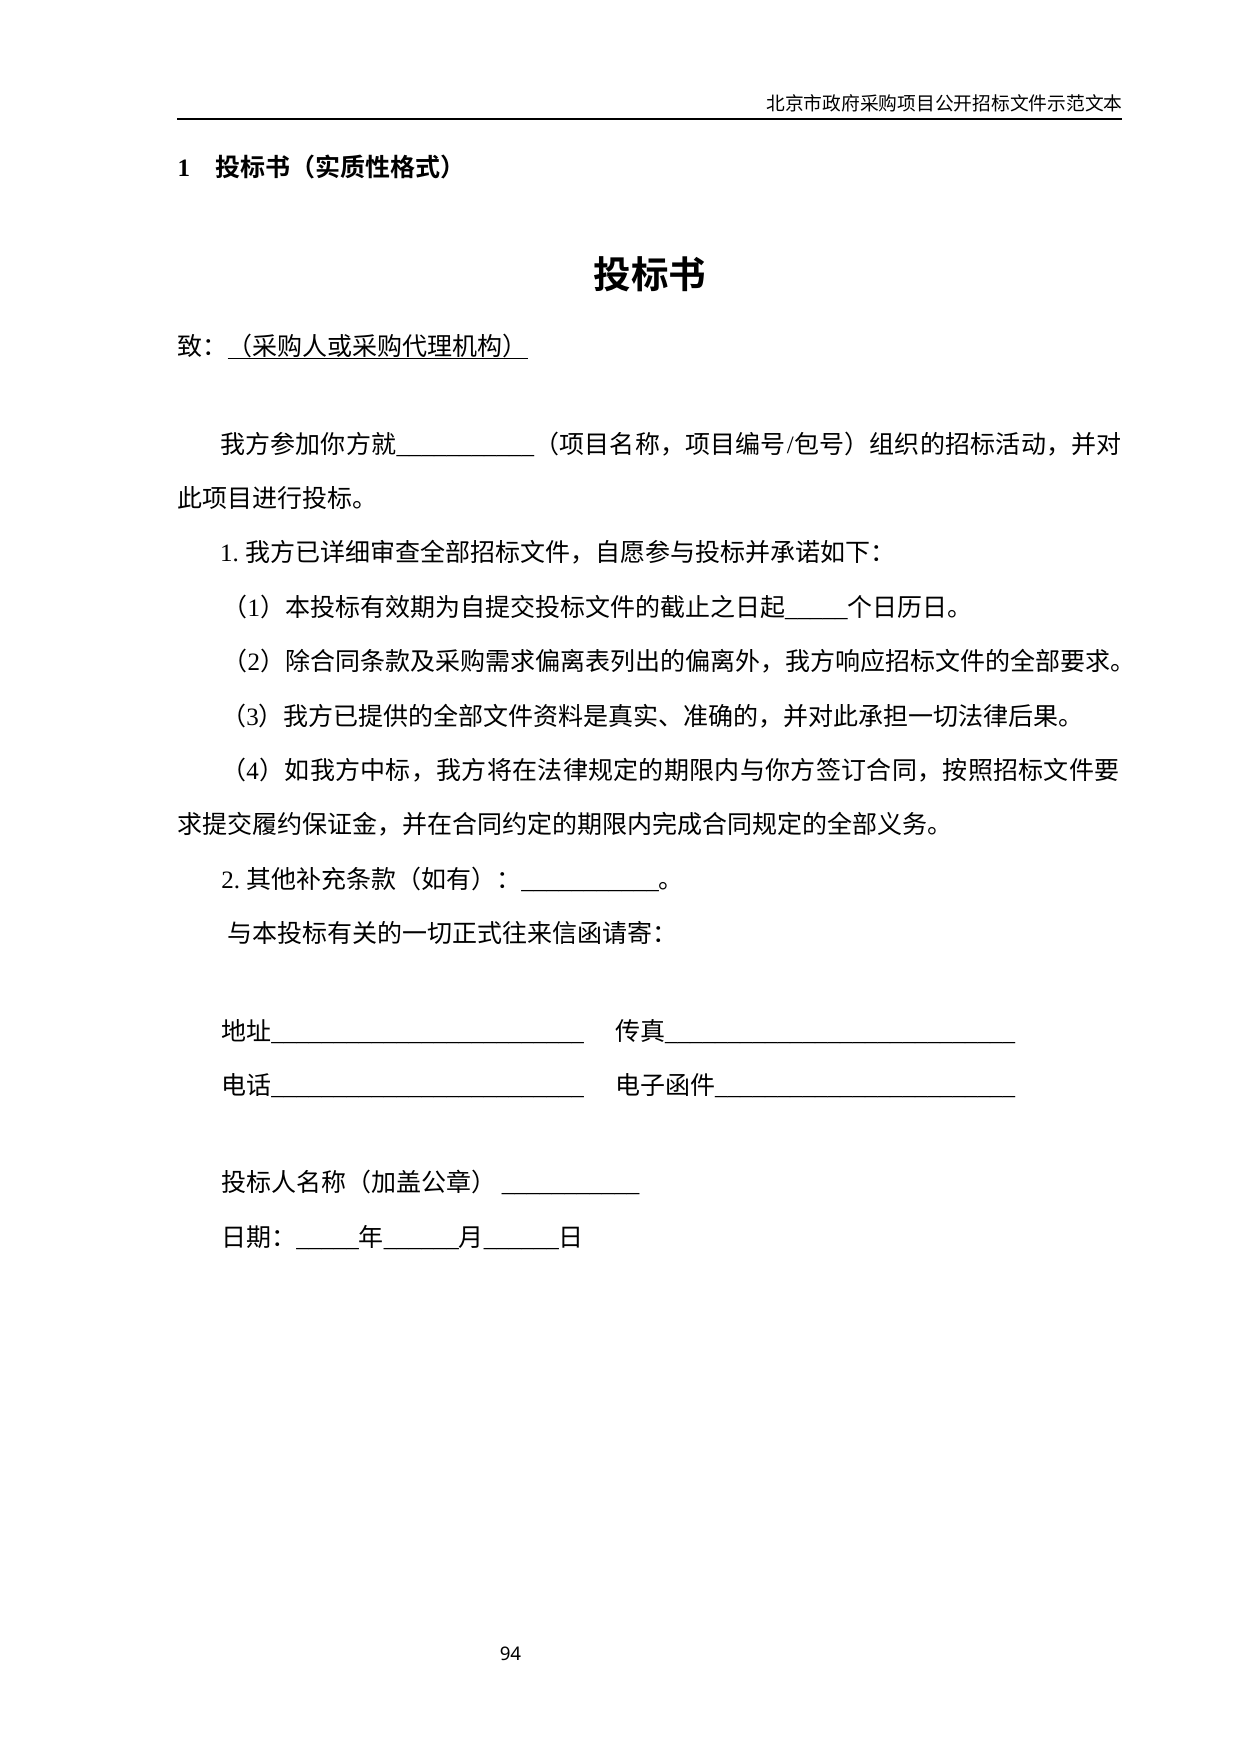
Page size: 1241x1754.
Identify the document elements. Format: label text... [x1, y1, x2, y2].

text （3）我方已提供的全部文件资料是真实、准确的，并对此承担一切法律后果。 [177, 696, 1122, 732]
text 投标书 [177, 245, 1122, 299]
text 1. 我方已详细审查全部招标文件，自愿参与投标并承诺如下： [177, 533, 1122, 569]
text （1）本投标有效期为自提交投标文件的截止之日起_____个日历日。 [215, 587, 1122, 623]
text （4）如我方中标，我方将在法律规定的期限内与你方签订合同，按照招标文件要求提交履约保证金，并在合同约定的期限内完成合同规定的全部义务。 [177, 750, 1122, 841]
list 投标书（实质性格式） [177, 148, 1122, 184]
text 电话_________________________ 电子函件________________________ [221, 1065, 1122, 1102]
text 地址_________________________ 传真____________________________ [221, 1011, 1122, 1047]
text 2. 其他补充条款（如有）：___________。 [221, 859, 1122, 895]
text （2）除合同条款及采购需求偏离表列出的偏离外，我方响应招标文件的全部要求。 [215, 642, 1122, 678]
text 与本投标有关的一切正式往来信函请寄： [177, 913, 1122, 950]
text 日期：_____年______月______日 [221, 1217, 1122, 1253]
text 我方参加你方就___________（项目名称，项目编号/包号）组织的招标活动，并对此项目进行投标。 [177, 424, 1122, 515]
text 致：（采购人或采购代理机构） [177, 327, 1122, 363]
text 投标人名称（加盖公章） ___________ [221, 1163, 1122, 1199]
